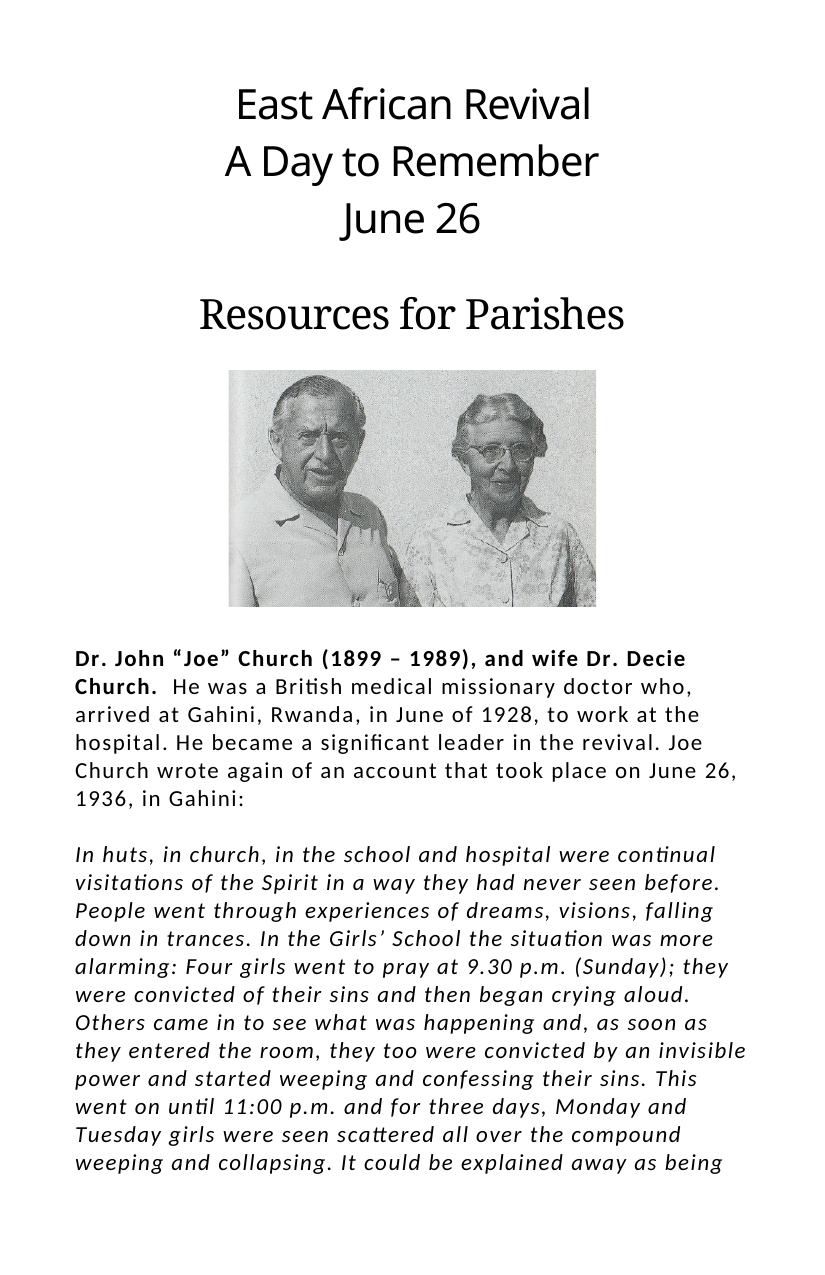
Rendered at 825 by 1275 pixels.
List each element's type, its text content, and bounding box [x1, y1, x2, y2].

title East African Revival [150, 75, 750, 132]
title June 26 [75, 188, 750, 245]
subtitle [75, 840, 750, 1176]
title A Day to Remember [75, 132, 750, 188]
title Resources for Parishes [75, 285, 750, 342]
picture [228, 370, 597, 607]
subtitle Dr. John “Joe” Church (1899 – 1989), and wife Dr. Decie Church. He was a British medical missionary doctor who, arrived at Gahini, Rwanda, in June of 1928, to work at the hospital. He became a significant leader in the revival. Joe Church wrote again of an account that took place on June 26, 1936, in Gahini: [75, 644, 750, 812]
